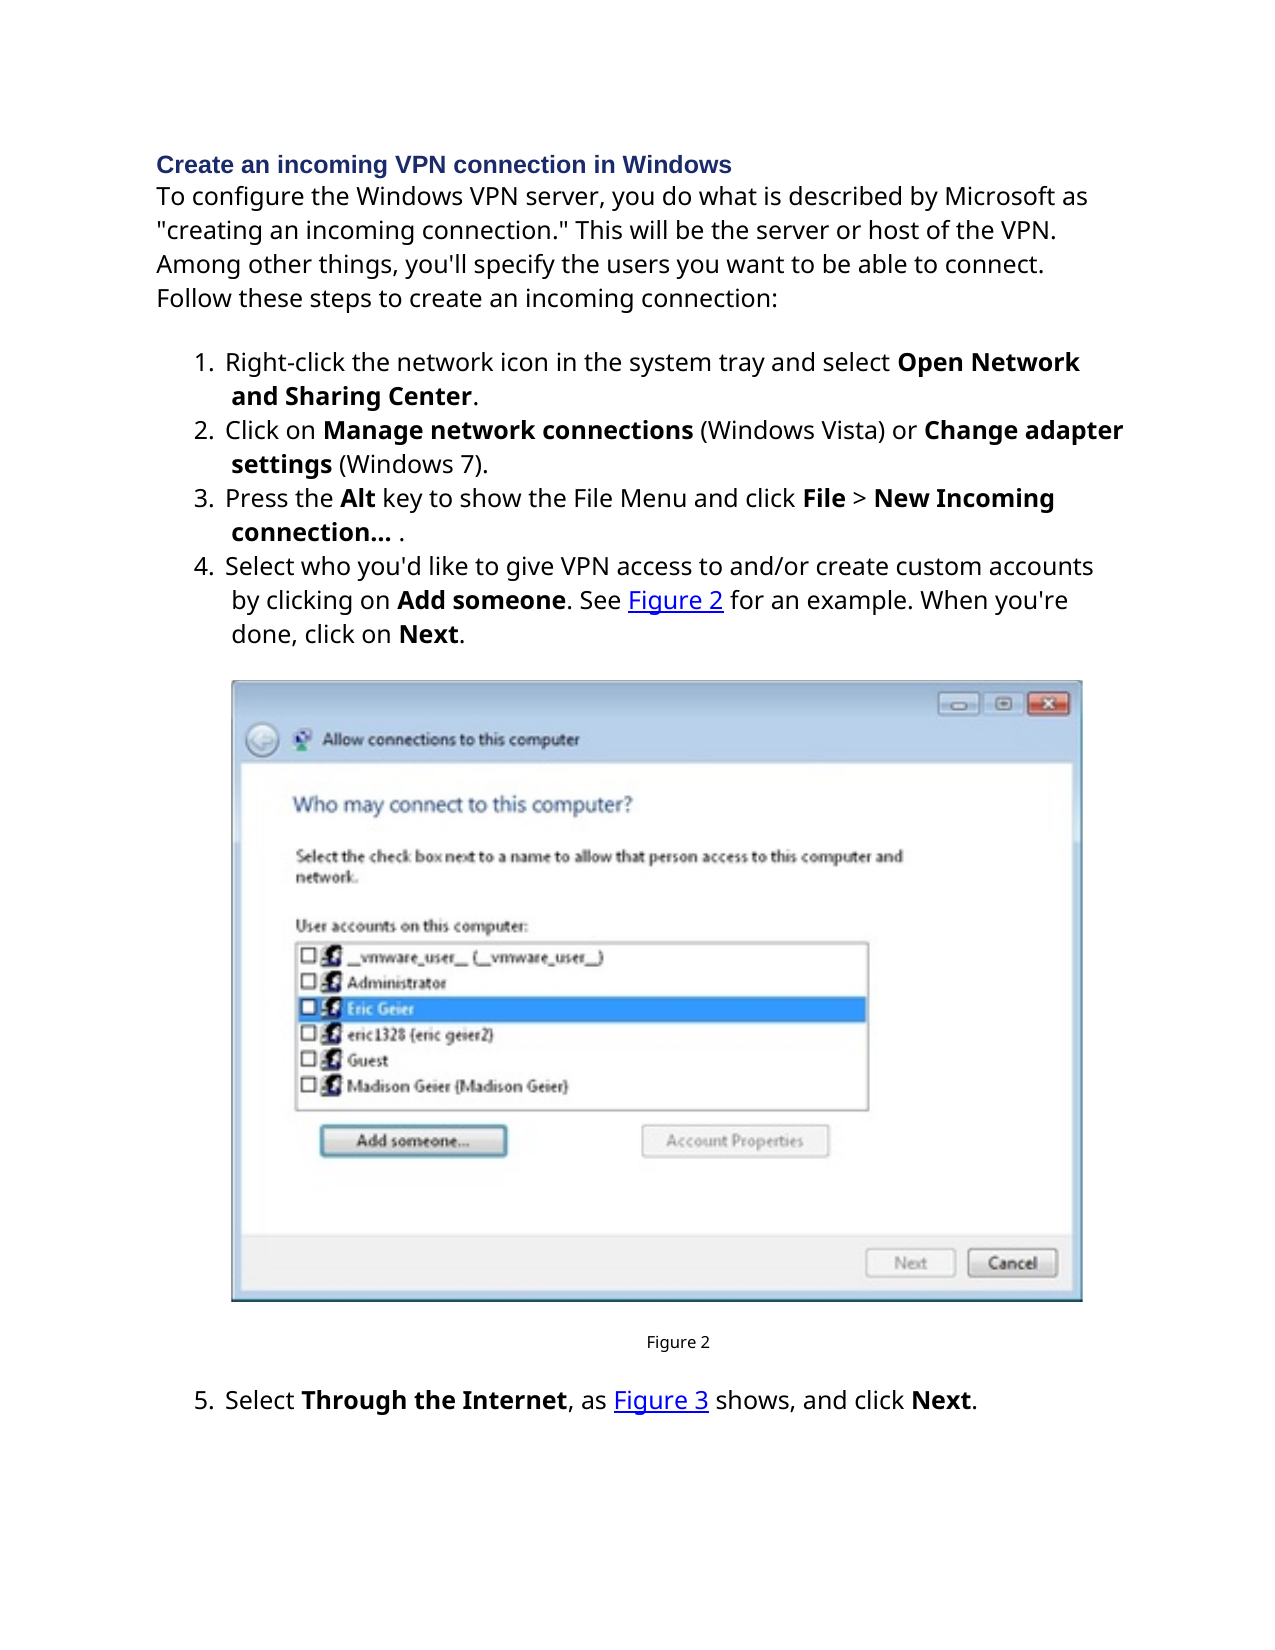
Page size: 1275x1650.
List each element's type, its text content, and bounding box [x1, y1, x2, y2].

list Select Through the Internet, as Figure 3 shows, and click Next. [194, 1382, 1125, 1417]
list Press the Alt key to show the File Menu and click File > New Incoming connection… . [194, 480, 1125, 548]
text To configure the Windows VPN server, you do what is described by Microsoft as "creating an incoming connection." This will be the server or host of the VPN. Among other things, you'll specify the users you want to be able to connect. Follow these steps to create an incoming connection: [156, 179, 1125, 315]
list Right-click the network icon in the system tray and select Open Network and Sharing Center. [194, 344, 1125, 412]
text Create an incoming VPN connection in Windows [156, 150, 1125, 179]
picture [231, 680, 1083, 1302]
text Figure 2 [231, 1331, 1125, 1353]
list Select who you'd like to give VPN access to and/or create custom accounts by clicking on Add someone. See Figure 2 for an example. When you're done, click on Next. [194, 548, 1125, 651]
list Click on Manage network connections (Windows Vista) or Change adapter settings (Windows 7). [194, 412, 1125, 480]
